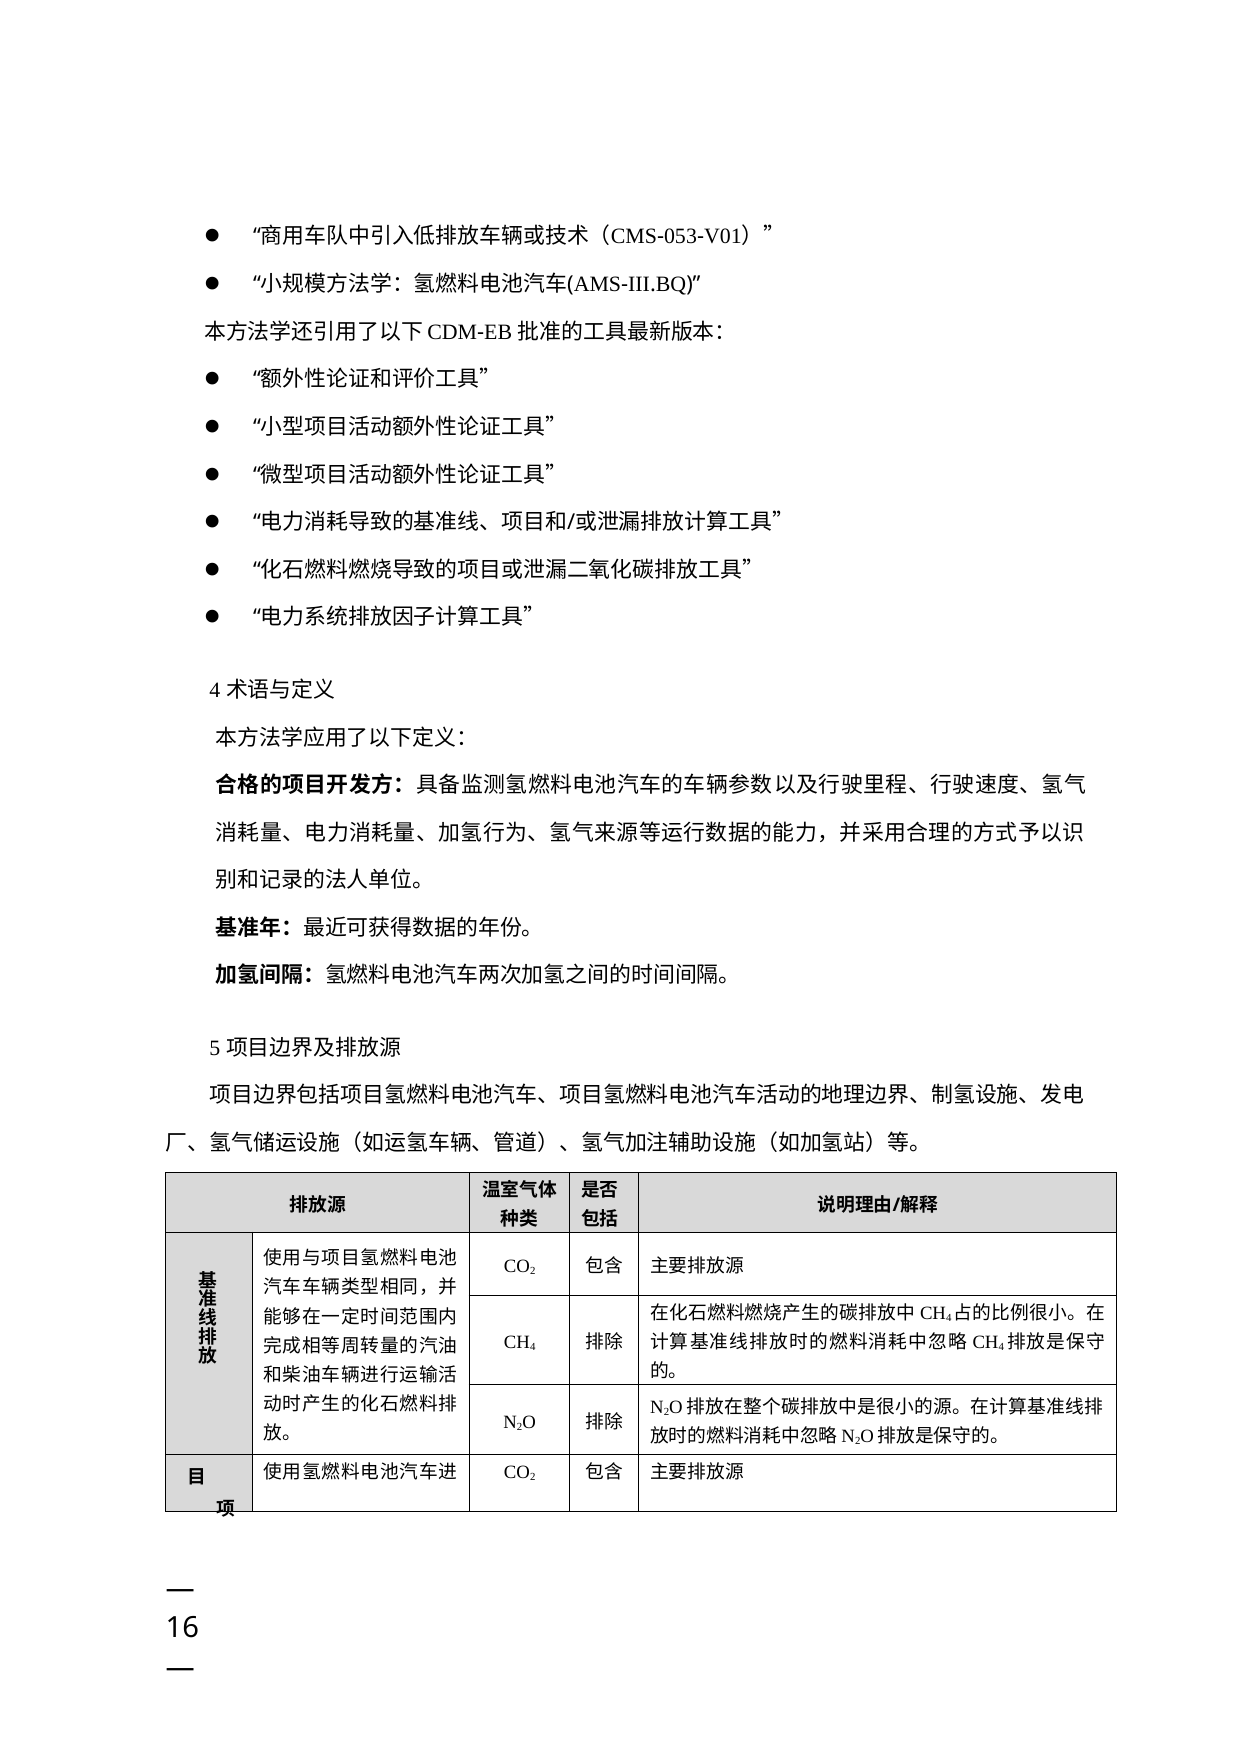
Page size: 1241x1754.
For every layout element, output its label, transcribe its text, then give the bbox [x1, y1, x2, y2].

list “化石燃料燃烧导致的项目或泄漏二氧化碳排放工具” [165, 552, 1087, 583]
list “商用车队中引入低排放车辆或技术（CMS-053-V01）” [165, 218, 1087, 250]
table_cell CH4 [470, 1296, 569, 1384]
table_cell N2O排放在整个碳排放中是很小的源。在计算基准线排放时的燃料消耗中忽略N2O排放是保守的。 [639, 1385, 1116, 1454]
table_cell CO2 [470, 1233, 569, 1295]
table_cell 主要排放源 [639, 1455, 1116, 1511]
text 加氢间隔：氢燃料电池汽车两次加氢之间的时间间隔。 [215, 957, 1087, 989]
table_cell N2O [470, 1385, 569, 1454]
table_cell CO2 [470, 1455, 569, 1511]
text 5 项目边界及排放源 [165, 1029, 1087, 1061]
table_cell 主要排放源 [639, 1233, 1116, 1295]
text 合格的项目开发方：具备监测氢燃料电池汽车的车辆参数以及行驶里程、行驶速度、氢气消耗量、电力消耗量、加氢行为、氢气来源等运行数据的能力，并采用合理的方式予以识别和记录的法人单位。 [215, 767, 1087, 894]
table_cell 项目排放 [166, 1455, 252, 1511]
table_header 是否 包括 [570, 1173, 638, 1232]
text 本方法学还引用了以下CDM-EB 批准的工具最新版本： [165, 314, 1087, 346]
table_cell 排除 [570, 1296, 638, 1384]
list “额外性论证和评价工具” [165, 361, 1087, 393]
list “电力系统排放因子计算工具” [165, 599, 1087, 631]
text 4 术语与定义 [165, 672, 1087, 704]
table_cell 排除 [570, 1385, 638, 1454]
text 本方法学应用了以下定义： [215, 719, 1087, 751]
list “电力消耗导致的基准线、项目和/或泄漏排放计算工具” [165, 504, 1087, 536]
table_header 说明理由/解释 [639, 1173, 1116, 1232]
table_cell 包含 [570, 1455, 638, 1511]
list “小规模方法学：氢燃料电池汽车(AMS-III.BQ)” [165, 266, 1087, 298]
table_cell 使用氢燃料电池汽车进行运输活动时，因消耗氢气和消耗外接电力产生的间接排放。 [253, 1455, 469, 1511]
table_header 温室气体种类 [470, 1173, 569, 1232]
table_cell 包含 [570, 1233, 638, 1295]
list “小型项目活动额外性论证工具” [165, 409, 1087, 441]
table_cell 基准线排放 [166, 1233, 252, 1454]
table_header 排放源 [166, 1173, 469, 1232]
list “微型项目活动额外性论证工具” [165, 457, 1087, 488]
text 基准年：最近可获得数据的年份。 [215, 909, 1087, 941]
text 项目边界包括项目氢燃料电池汽车、项目氢燃料电池汽车活动的地理边界、制氢设施、发电厂、氢气储运设施（如运氢车辆、管道）、氢气加注辅助设施（如加氢站）等。 [165, 1077, 1087, 1156]
table_cell 使用与项目氢燃料电池汽车车辆类型相同，并能够在一定时间范围内完成相等周转量的汽油和柴油车辆进行运输活动时产生的化石燃料排放。 [253, 1233, 469, 1454]
table_cell 在化石燃料燃烧产生的碳排放中CH4占的比例很小。在计算基准线排放时的燃料消耗中忽略CH4排放是保守的。 [639, 1296, 1116, 1384]
